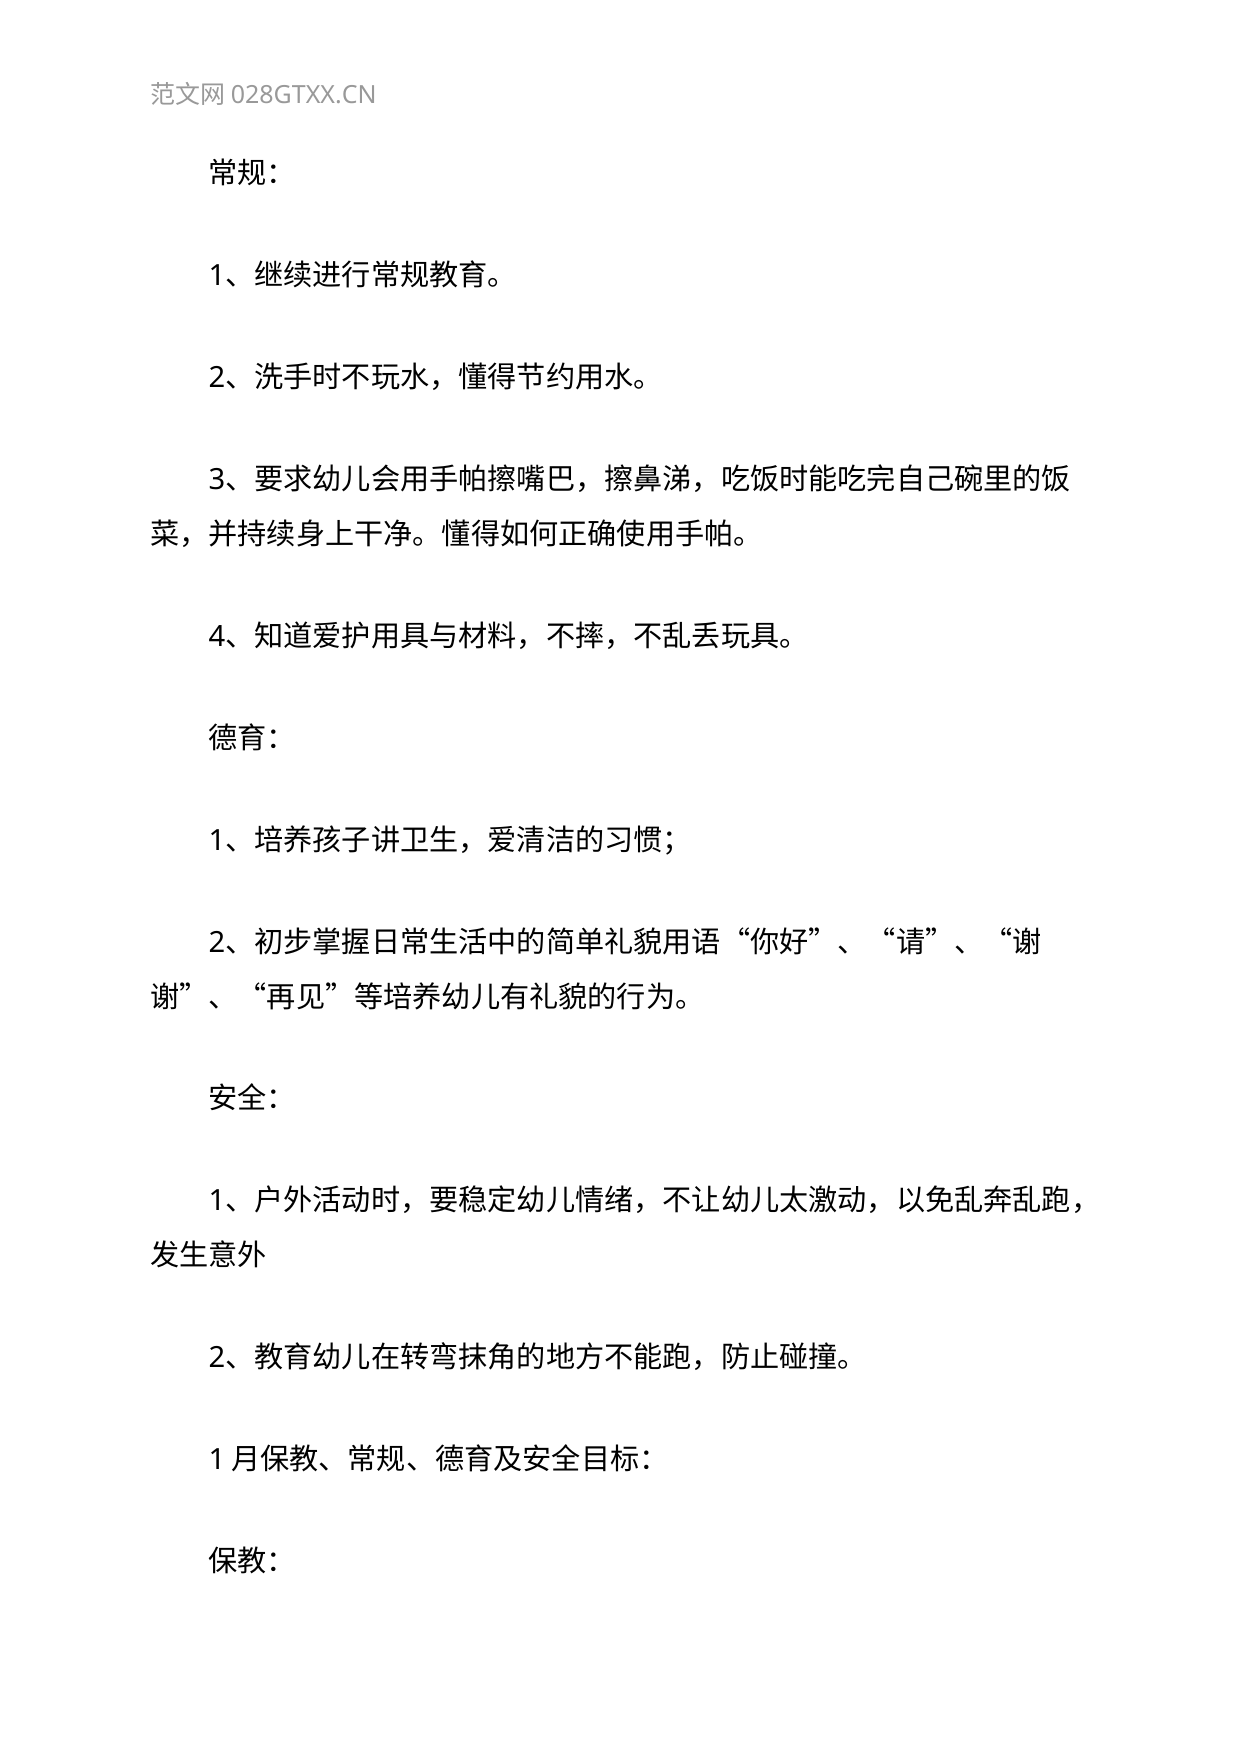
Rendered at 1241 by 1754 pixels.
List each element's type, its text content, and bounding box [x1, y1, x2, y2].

text 1、培养孩子讲卫生，爱清洁的习惯； [150, 816, 1090, 859]
text 德育： [150, 714, 1090, 757]
text 常规： [150, 150, 1090, 192]
text 1、继续进行常规教育。 [150, 252, 1090, 294]
text 安全： [150, 1075, 1090, 1117]
text 2、教育幼儿在转弯抹角的地方不能跑，防止碰撞。 [150, 1333, 1090, 1376]
text 保教： [150, 1537, 1090, 1580]
text 1月保教、常规、德育及安全目标： [150, 1436, 1090, 1478]
text 1、户外活动时，要稳定幼儿情绪，不让幼儿太激动，以免乱奔乱跑，发生意外 [150, 1177, 1090, 1274]
text 2、洗手时不玩水，懂得节约用水。 [150, 354, 1090, 396]
text 4、知道爱护用具与材料，不摔，不乱丢玩具。 [150, 612, 1090, 655]
text 2、初步掌握日常生活中的简单礼貌用语“你好”、“请”、“谢谢”、“再见”等培养幼儿有礼貌的行为。 [150, 918, 1090, 1016]
text 3、要求幼儿会用手帕擦嘴巴，擦鼻涕，吃饭时能吃完自己碗里的饭菜，并持续身上干净。懂得如何正确使用手帕。 [150, 456, 1090, 553]
